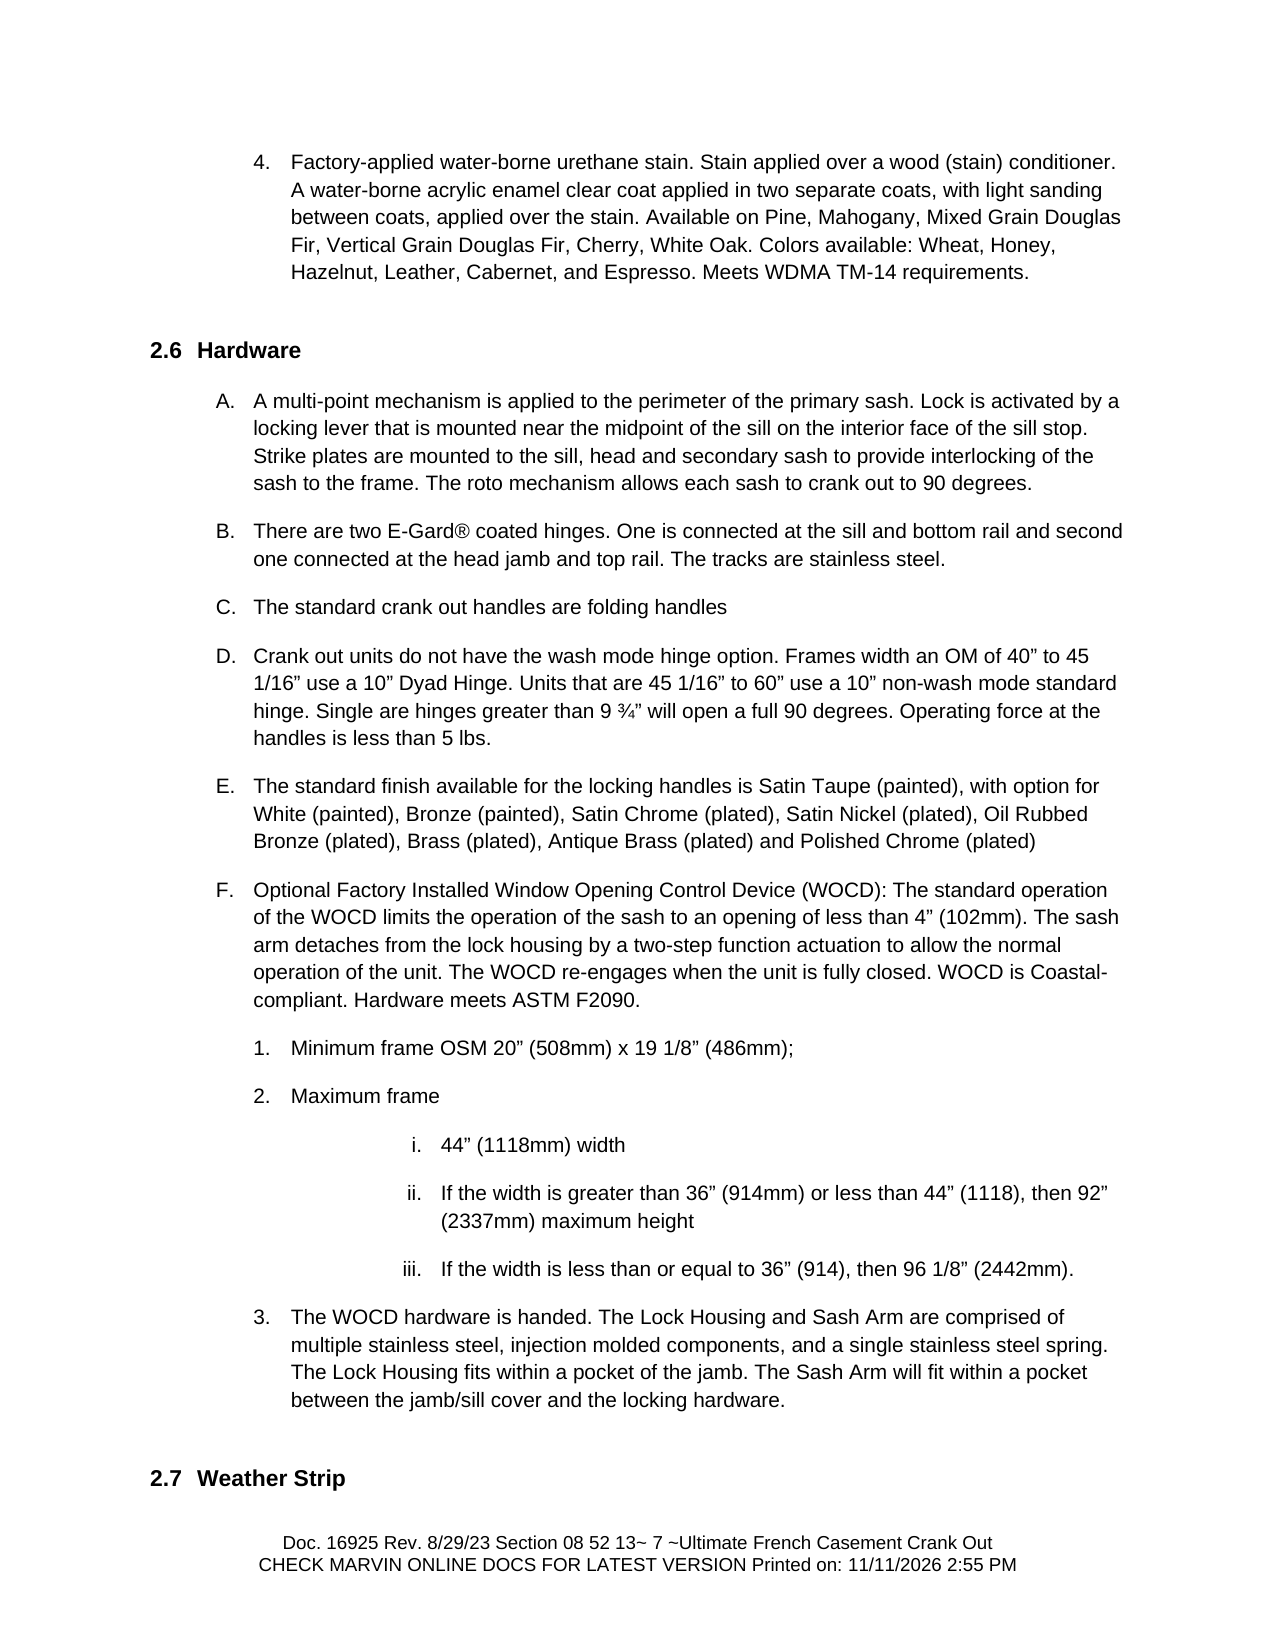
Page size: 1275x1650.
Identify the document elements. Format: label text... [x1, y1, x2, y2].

subtitle Weather Strip [150, 1465, 1125, 1492]
subtitle Optional Factory Installed Window Opening Control Device (WOCD): The standard operation of the WOCD limits the operation of the sash to an opening of less than 4” (102mm). The sash arm detaches from the lock housing by a two-step function actuation to allow the normal operation of the unit. The WOCD re-engages when the unit is fully closed. WOCD is Coastal-compliant. Hardware meets ASTM F2090. [216, 878, 1125, 1012]
subtitle Crank out units do not have the wash mode hinge option. Frames width an OM of 40” to 45 1/16” use a 10” Dyad Hinge. Units that are 45 1/16” to 60” use a 10” non-wash mode standard hinge. Single are hinges greater than 9 ¾” will open a full 90 degrees. Operating force at the handles is less than 5 lbs. [216, 643, 1125, 750]
subtitle If the width is less than or equal to 36” (914), then 96 1/8” (2442mm). [422, 1257, 1125, 1281]
subtitle Maximum frame [253, 1084, 1125, 1108]
subtitle Minimum frame OSM 20” (508mm) x 19 1/8” (486mm); [253, 1036, 1125, 1060]
subtitle The standard finish available for the locking handles is Satin Taupe (painted), with option for White (painted), Bronze (painted), Satin Chrome (plated), Satin Nickel (plated), Oil Rubbed Bronze (plated), Brass (plated), Antique Brass (plated) and Polished Chrome (plated) [216, 774, 1125, 853]
subtitle If the width is greater than 36” (914mm) or less than 44” (1118), then 92” (2337mm) maximum height [422, 1181, 1125, 1232]
subtitle Hardware [150, 337, 1125, 364]
subtitle The standard crank out handles are folding handles [216, 595, 1125, 619]
subtitle 44” (1118mm) width [422, 1133, 1125, 1157]
subtitle A multi-point mechanism is applied to the perimeter of the primary sash. Lock is activated by a locking lever that is mounted near the midpoint of the sill on the interior face of the sill stop. Strike plates are mounted to the sill, head and secondary sash to provide interlocking of the sash to the frame. The roto mechanism allows each sash to crank out to 90 degrees. [216, 388, 1125, 495]
subtitle There are two E-Gard® coated hinges. One is connected at the sill and bottom rail and second one connected at the head jamb and top rail. The tracks are stainless steel. [216, 519, 1125, 571]
subtitle Factory-applied water-borne urethane stain. Stain applied over a wood (stain) conditioner. A water-borne acrylic enamel clear coat applied in two separate coats, with light sanding between coats, applied over the stain. Available on Pine, Mahogany, Mixed Grain Douglas Fir, Vertical Grain Douglas Fir, Cherry, White Oak. Colors available: Wheat, Honey, Hazelnut, Leather, Cabernet, and Espresso. Meets WDMA TM-14 requirements. [253, 150, 1125, 284]
subtitle The WOCD hardware is handed. The Lock Housing and Sash Arm are comprised of multiple stainless steel, injection molded components, and a single stainless steel spring. The Lock Housing fits within a pocket of the jamb. The Sash Arm will fit within a pocket between the jamb/sill cover and the locking hardware. [253, 1305, 1125, 1412]
